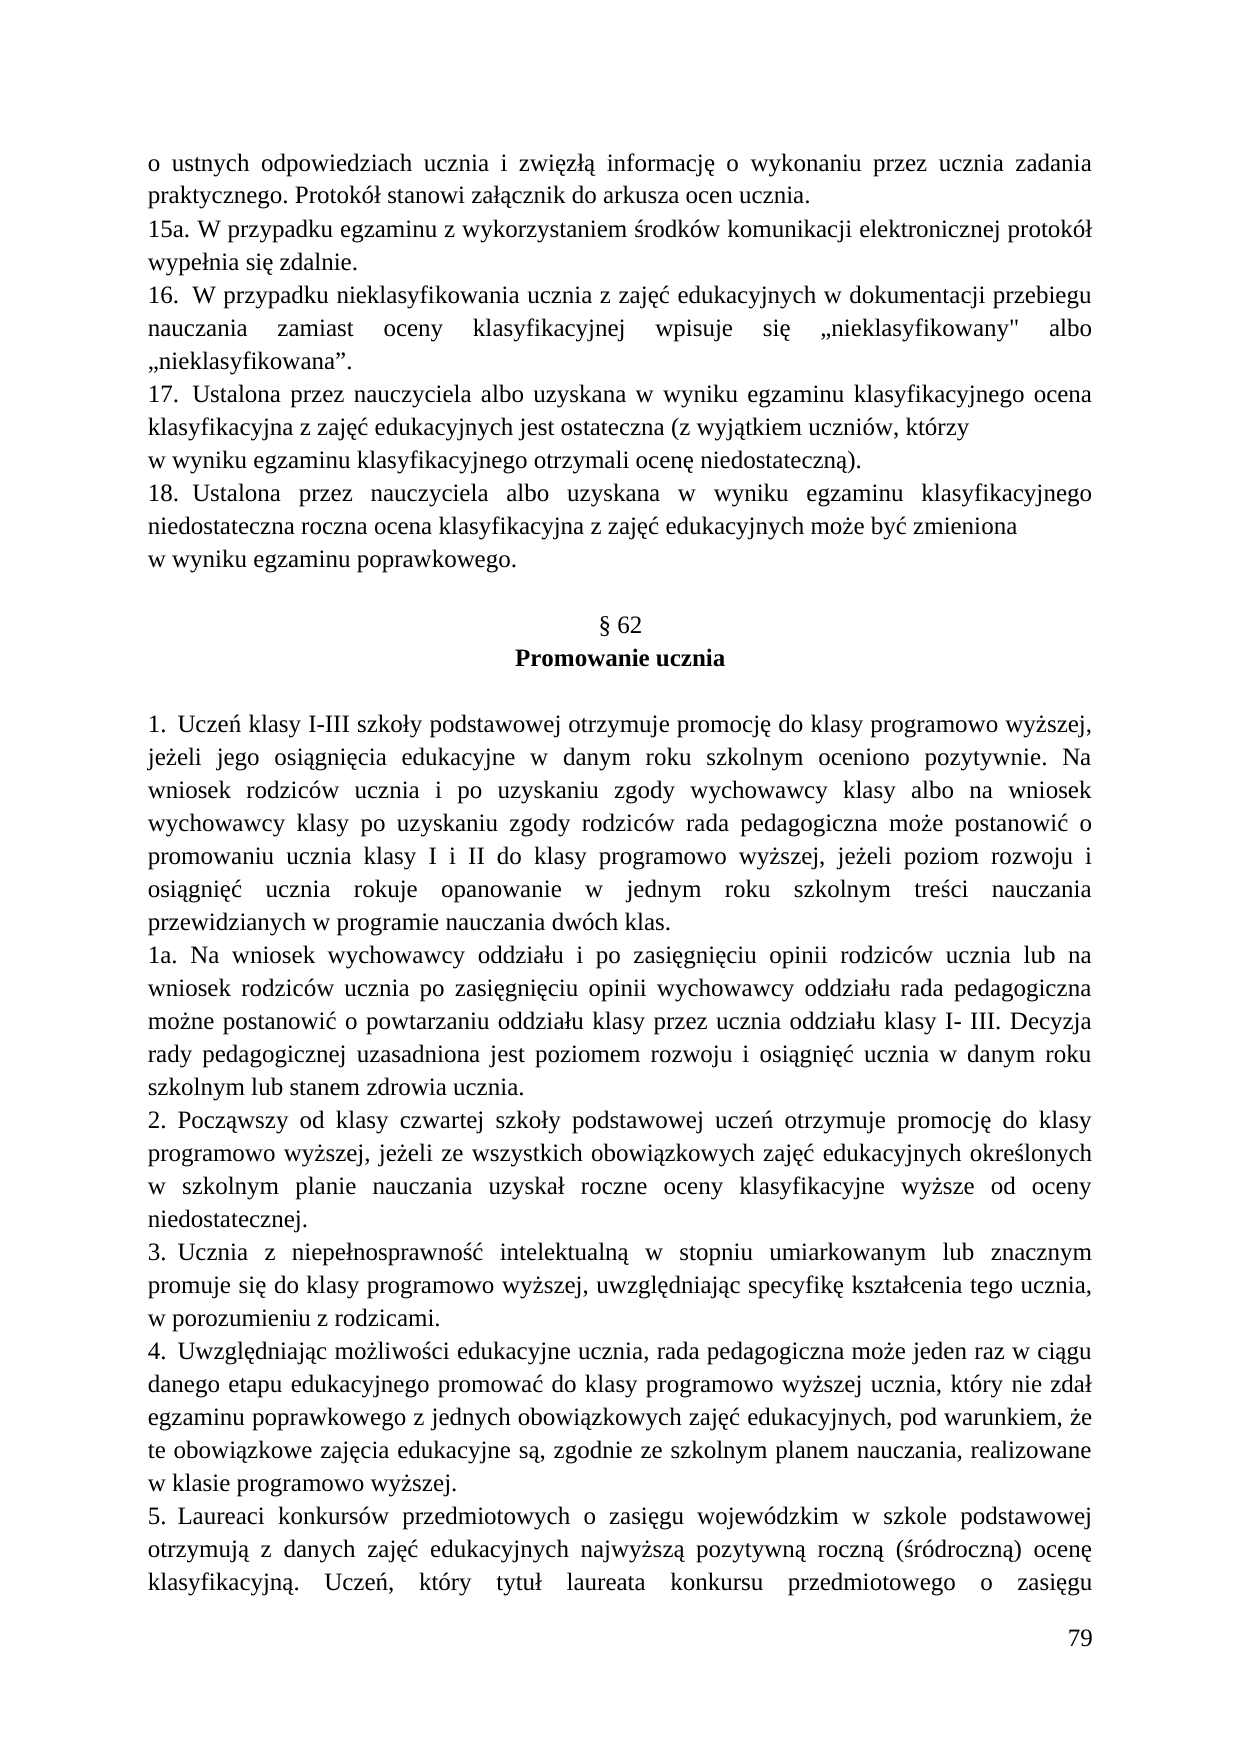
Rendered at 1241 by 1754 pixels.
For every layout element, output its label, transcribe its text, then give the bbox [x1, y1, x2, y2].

text 17. Ustalona przez nauczyciela albo uzyskana w wyniku egzaminu klasyfikacyjnego ocena klasyfikacyjna z zajęć edukacyjnych jest ostateczna (z wyjątkiem uczniów, którzy [148, 379, 1093, 441]
list Począwszy od klasy czwartej szkoły podstawowej uczeń otrzymuje promocję do klasy programowo wyższej, jeżeli ze wszystkich obowiązkowych zajęć edukacyjnych określonych w szkolnym planie nauczania uzyskał roczne oceny klasyfikacyjne wyższe od oceny niedostatecznej. [148, 1105, 1093, 1233]
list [148, 1501, 1093, 1596]
text w wyniku egzaminu poprawkowego. [148, 544, 1093, 573]
list Uczeń klasy I-III szkoły podstawowej otrzymuje promocję do klasy programowo wyższej, jeżeli jego osiągnięcia edukacyjne w danym roku szkolnym oceniono pozytywnie. Na wniosek rodziców ucznia i po uzyskaniu zgody wychowawcy klasy albo na wniosek wychowawcy klasy po uzyskaniu zgody rodziców rada pedagogiczna może postanowić o promowaniu ucznia klasy I i II do klasy programowo wyższej, jeżeli poziom rozwoju i osiągnięć ucznia rokuje opanowanie w jednym roku szkolnym treści nauczania przewidzianych w programie nauczania dwóch klas. [148, 709, 1093, 936]
text 15a. W przypadku egzaminu z wykorzystaniem środków komunikacji elektronicznej protokół wypełnia się zdalnie. [148, 214, 1093, 275]
text o ustnych odpowiedziach ucznia i zwięzłą informację o wykonaniu przez ucznia zadania praktycznego. Protokół stanowi załącznik do arkusza ocen ucznia. [148, 148, 1093, 209]
list Uwzględniając możliwości edukacyjne ucznia, rada pedagogiczna może jeden raz w ciągu danego etapu edukacyjnego promować do klasy programowo wyższej ucznia, który nie zdał egzaminu poprawkowego z jednych obowiązkowych zajęć edukacyjnych, pod warunkiem, że te obowiązkowe zajęcia edukacyjne są, zgodnie ze szkolnym planem nauczania, realizowane w klasie programowo wyższej. [148, 1336, 1093, 1497]
text 16. W przypadku nieklasyfikowania ucznia z zajęć edukacyjnych w dokumentacji przebiegu nauczania zamiast oceny klasyfikacyjnej wpisuje się „nieklasyfikowany" albo „nieklasyfikowana”. [148, 280, 1093, 374]
text 18. Ustalona przez nauczyciela albo uzyskana w wyniku egzaminu klasyfikacyjnego niedostateczna roczna ocena klasyfikacyjna z zajęć edukacyjnych może być zmieniona [148, 478, 1093, 539]
text w wyniku egzaminu klasyfikacyjnego otrzymali ocenę niedostateczną). [148, 445, 1093, 473]
text Promowanie ucznia [148, 643, 1093, 672]
text § 62 [148, 610, 1093, 639]
text 1a. Na wniosek wychowawcy oddziału i po zasięgnięciu opinii rodziców ucznia lub na wniosek rodziców ucznia po zasięgnięciu opinii wychowawcy oddziału rada pedagogiczna możne postanowić o powtarzaniu oddziału klasy przez ucznia oddziału klasy I- III. Decyzja rady pedagogicznej uzasadniona jest poziomem rozwoju i osiągnięć ucznia w danym roku szkolnym lub stanem zdrowia ucznia. [148, 940, 1093, 1101]
list Ucznia z niepełnosprawność intelektualną w stopniu umiarkowanym lub znacznym promuje się do klasy programowo wyższej, uwzględniając specyfikę kształcenia tego ucznia, w porozumieniu z rodzicami. [148, 1237, 1093, 1332]
